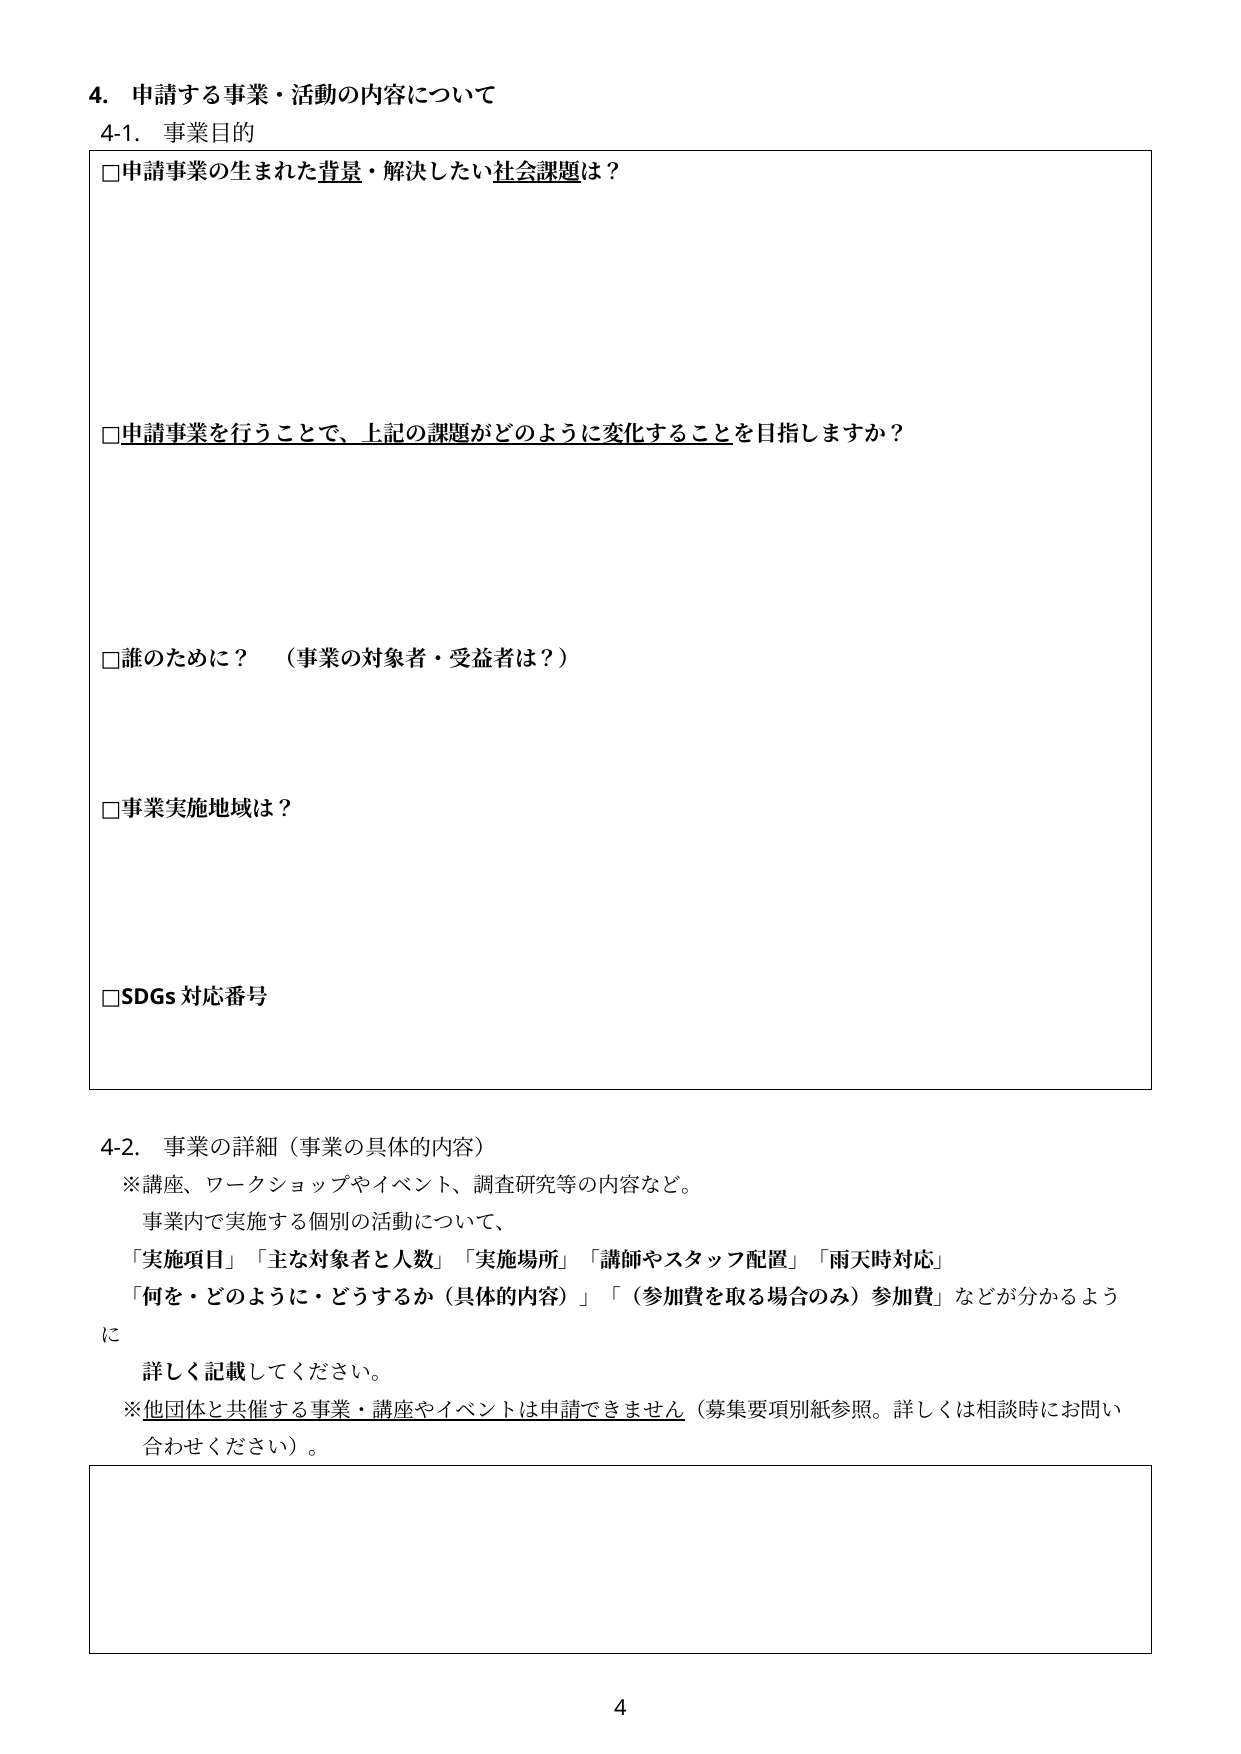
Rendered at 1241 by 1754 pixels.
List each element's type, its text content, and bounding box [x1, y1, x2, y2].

table_header 4-2. 事業の詳細（事業の具体的内容） ※講座、ワークショップやイベント、調査研究等の内容など。 事業内で実施する個別の活動について、 「実施項目」「主な対象者と人数」「実施場所」「講師やスタッフ配置」「雨天時対応」 「何を・どのように・どうするか（具体的内容）」「（参加費を取る場合のみ）参加費」などが分かるように 詳しく記載してください。 ※他団体と共催する事業・講座やイベントは申請できません（募集要項別紙参照。詳しくは相談時にお問い 合わせください）。 [89, 1127, 1151, 1464]
text 4. 申請する事業・活動の内容について [89, 75, 1152, 112]
table_cell □申請事業の生まれた背景・解決したい社会課題は？ □申請事業を行うことで、上記の課題がどのように変化することを目指しますか？ □誰のために？ （事業の対象者・受益者は？） □事業実施地域は？ □SDGs対応番号 [90, 151, 1151, 1088]
table_cell [90, 1466, 1151, 1653]
table_header 4-1. 事業目的 [89, 113, 1151, 150]
